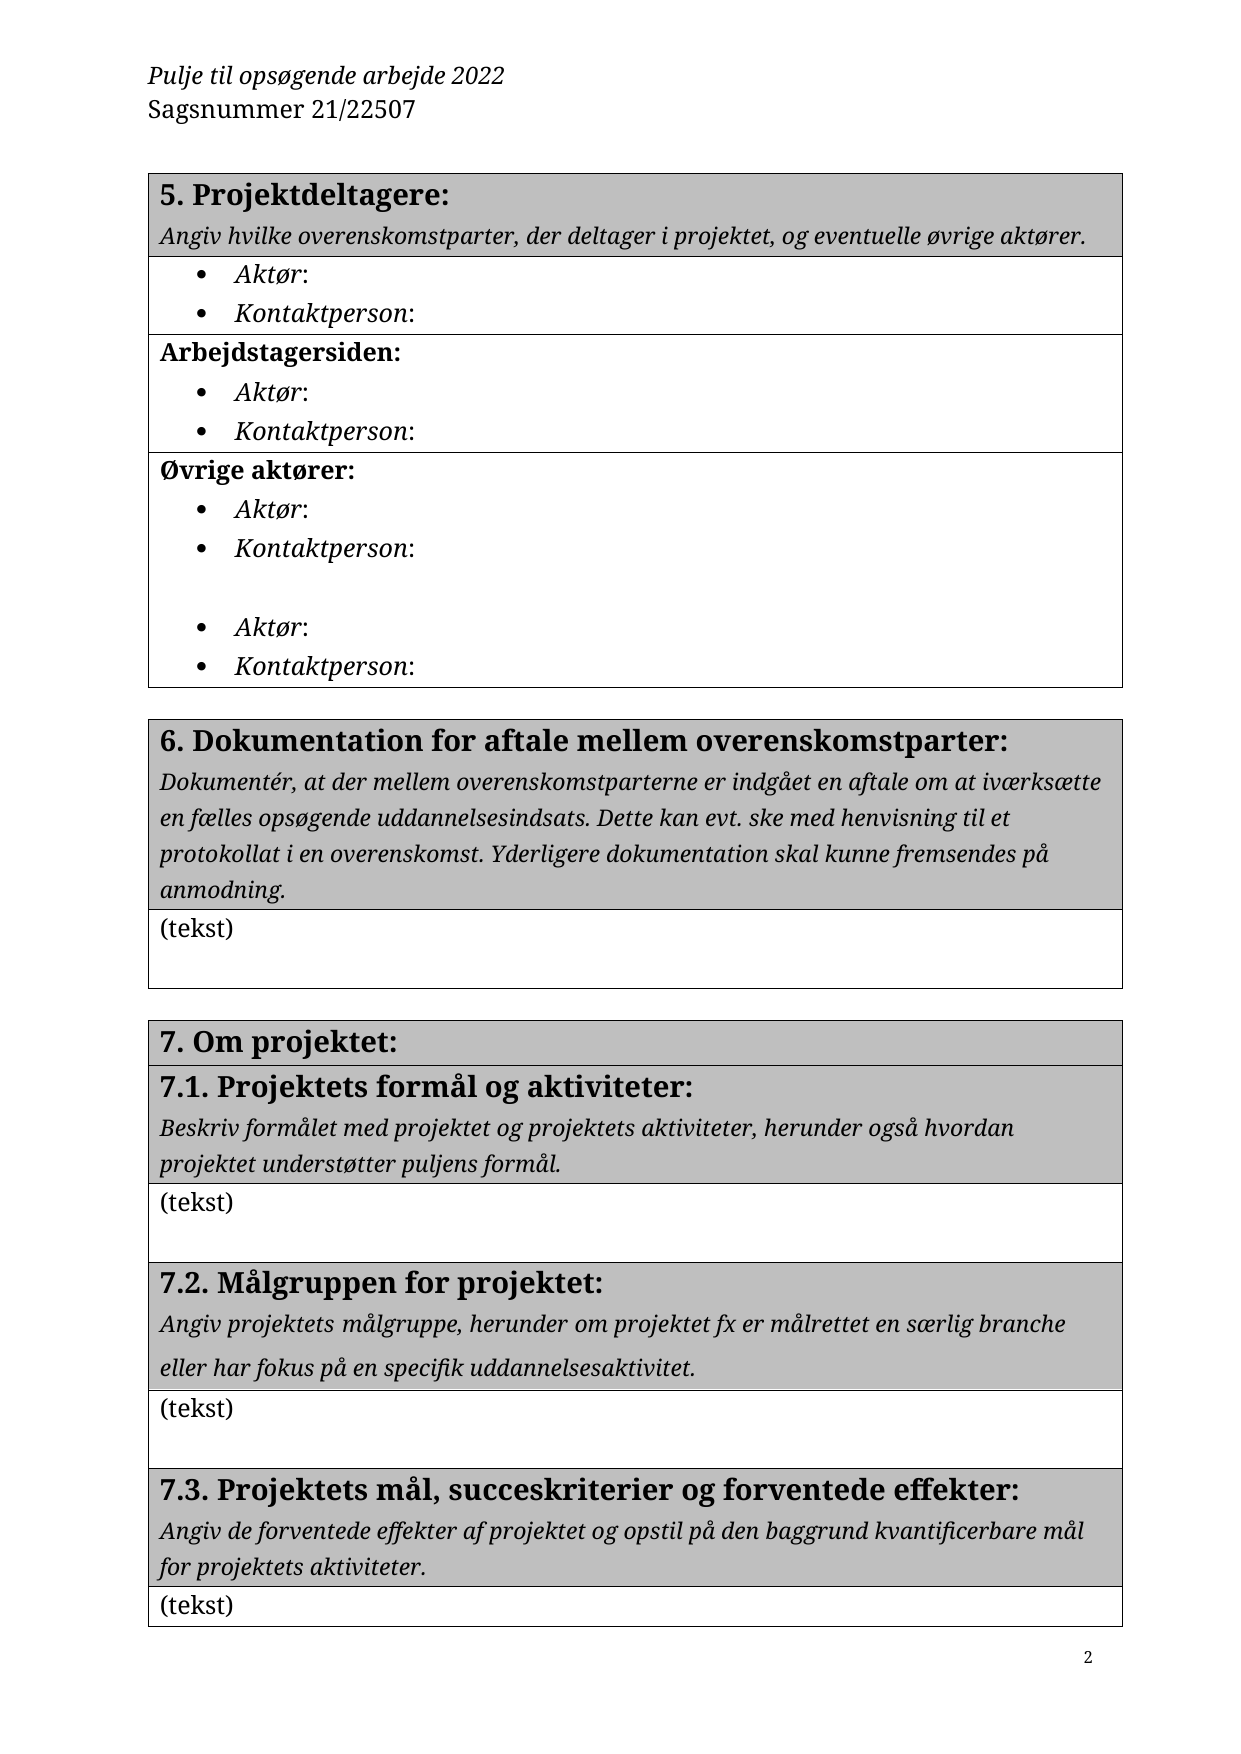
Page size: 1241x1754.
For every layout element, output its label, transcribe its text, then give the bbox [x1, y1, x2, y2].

table_header 6. Dokumentation for aftale mellem overenskomstparter: Dokumentér, at der mellem overenskomstparterne er indgået en aftale om at iværksætte en fælles opsøgende uddannelsesindsats. Dette kan evt. ske med henvisning til et protokollat i en overenskomst. Yderligere dokumentation skal kunne fremsendes på anmodning. [149, 720, 1122, 909]
table_cell (tekst) [149, 1184, 1122, 1262]
table_cell (tekst) [149, 910, 1122, 988]
table_cell Øvrige aktører: Aktør: Kontaktperson: Aktør: Kontaktperson: [149, 453, 1122, 687]
table_cell (tekst) [149, 1391, 1122, 1468]
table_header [149, 174, 1122, 256]
table_cell (tekst) [149, 1587, 1122, 1626]
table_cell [149, 257, 1122, 334]
table_cell 7.2. Målgruppen for projektet: Angiv projektets målgruppe, herunder om projektet fx er målrettet en særlig branche eller har fokus på en specifik uddannelsesaktivitet. [149, 1263, 1122, 1389]
table_cell 7.3. Projektets mål, succeskriterier og forventede effekter: Angiv de forventede effekter af projektet og opstil på den baggrund kvantificerbare mål for projektets aktiviteter. [149, 1469, 1122, 1586]
table_header 7. Om projektet: [149, 1021, 1122, 1065]
table_cell Arbejdstagersiden: Aktør: Kontaktperson: [149, 335, 1122, 452]
table_cell 7.1. Projektets formål og aktiviteter: Beskriv formålet med projektet og projektets aktiviteter, herunder også hvordan projektet understøtter puljens formål. [149, 1066, 1122, 1183]
